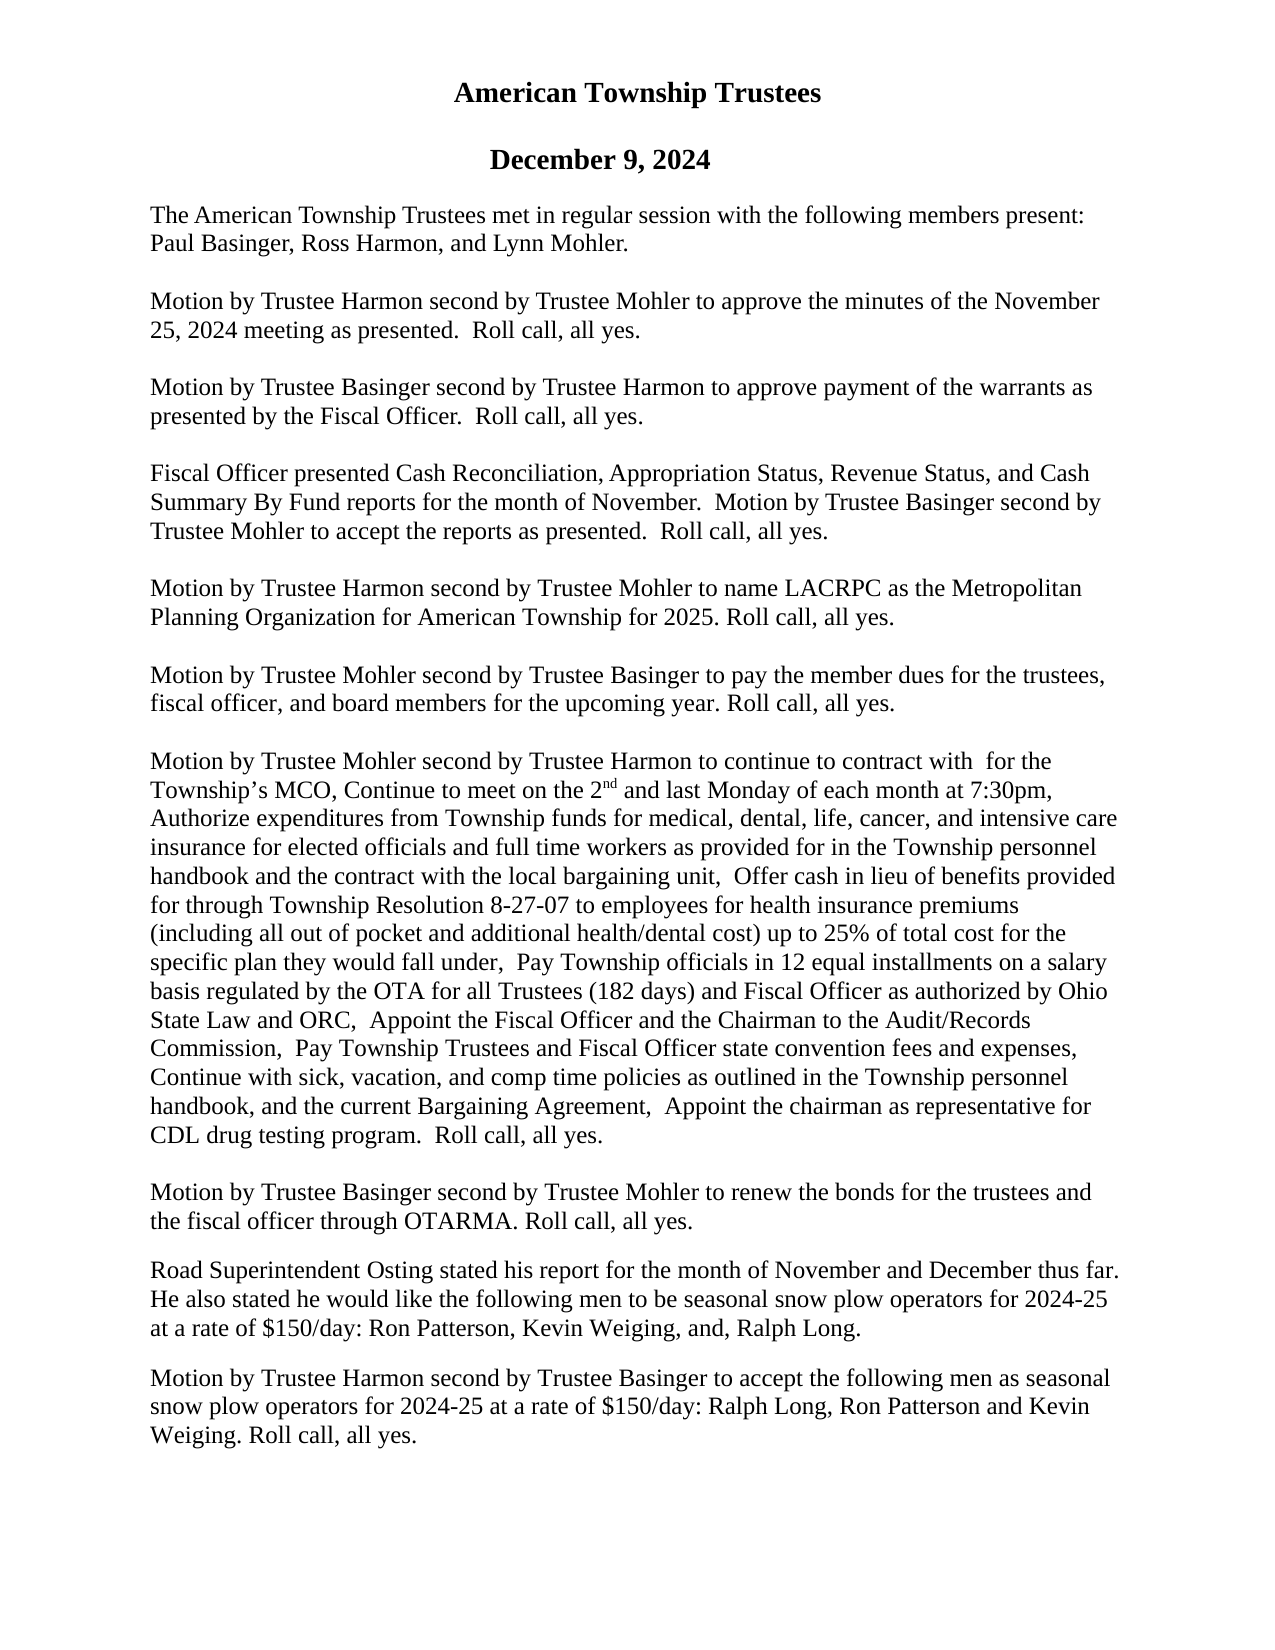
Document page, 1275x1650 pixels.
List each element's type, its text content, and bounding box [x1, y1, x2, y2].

text Motion by Trustee Harmon second by Trustee Basinger to accept the following men as seasonal snow plow operators for 2024-25 at a rate of $150/day: Ralph Long, Ron Patterson and Kevin Weiging. Roll call, all yes. [150, 1363, 1125, 1449]
text Road Superintendent Osting stated his report for the month of November and December thus far. He also stated he would like the following men to be seasonal snow plow operators for 2024-25 at a rate of $150/day: Ron Patterson, Kevin Weiging, and, Ralph Long. [150, 1256, 1125, 1342]
text Motion by Trustee Basinger second by Trustee Harmon to approve payment of the warrants as presented by the Fiscal Officer. Roll call, all yes. [150, 372, 1125, 430]
text Motion by Trustee Harmon second by Trustee Mohler to approve the minutes of the November 25, 2024 meeting as presented. Roll call, all yes. [150, 286, 1125, 343]
text Motion by Trustee Harmon second by Trustee Mohler to name LACRPC as the Metropolitan Planning Organization for American Township for 2025. Roll call, all yes. [150, 573, 1125, 631]
text Motion by Trustee Mohler second by Trustee Basinger to pay the member dues for the trustees, fiscal officer, and board members for the upcoming year. Roll call, all yes. [150, 660, 1125, 717]
text The American Township Trustees met in regular session with the following members present: Paul Basinger, Ross Harmon, and Lynn Mohler. [150, 200, 1125, 257]
text Motion by Trustee Basinger second by Trustee Mohler to renew the bonds for the trustees and the fiscal officer through OTARMA. Roll call, all yes. [150, 1177, 1125, 1235]
text Fiscal Officer presented Cash Reconciliation, Appropriation Status, Revenue Status, and Cash Summary By Fund reports for the month of November. Motion by Trustee Basinger second by Trustee Mohler to accept the reports as presented. Roll call, all yes. [150, 458, 1125, 545]
text Motion by Trustee Mohler second by Trustee Harmon to continue to contract with for the Township’s MCO, Continue to meet on the 2nd and last Monday of each month at 7:30pm, Authorize expenditures from Township funds for medical, dental, life, cancer, and intensive care insurance for elected officials and full time workers as provided for in the Township personnel handbook and the contract with the local bargaining unit, Offer cash in lieu of benefits provided for through Township Resolution 8-27-07 to employees for health insurance premiums (including all out of pocket and additional health/dental cost) up to 25% of total cost for the specific plan they would fall under, Pay Township officials in 12 equal installments on a salary basis regulated by the OTA for all Trustees (182 days) and Fiscal Officer as authorized by Ohio State Law and ORC, Appoint the Fiscal Officer and the Chairman to the Audit/Records Commission, Pay Township Trustees and Fiscal Officer state convention fees and expenses, Continue with sick, vacation, and comp time policies as outlined in the Township personnel handbook, and the current Bargaining Agreement, Appoint the chairman as representative for CDL drug testing program. Roll call, all yes. [150, 746, 1125, 1148]
